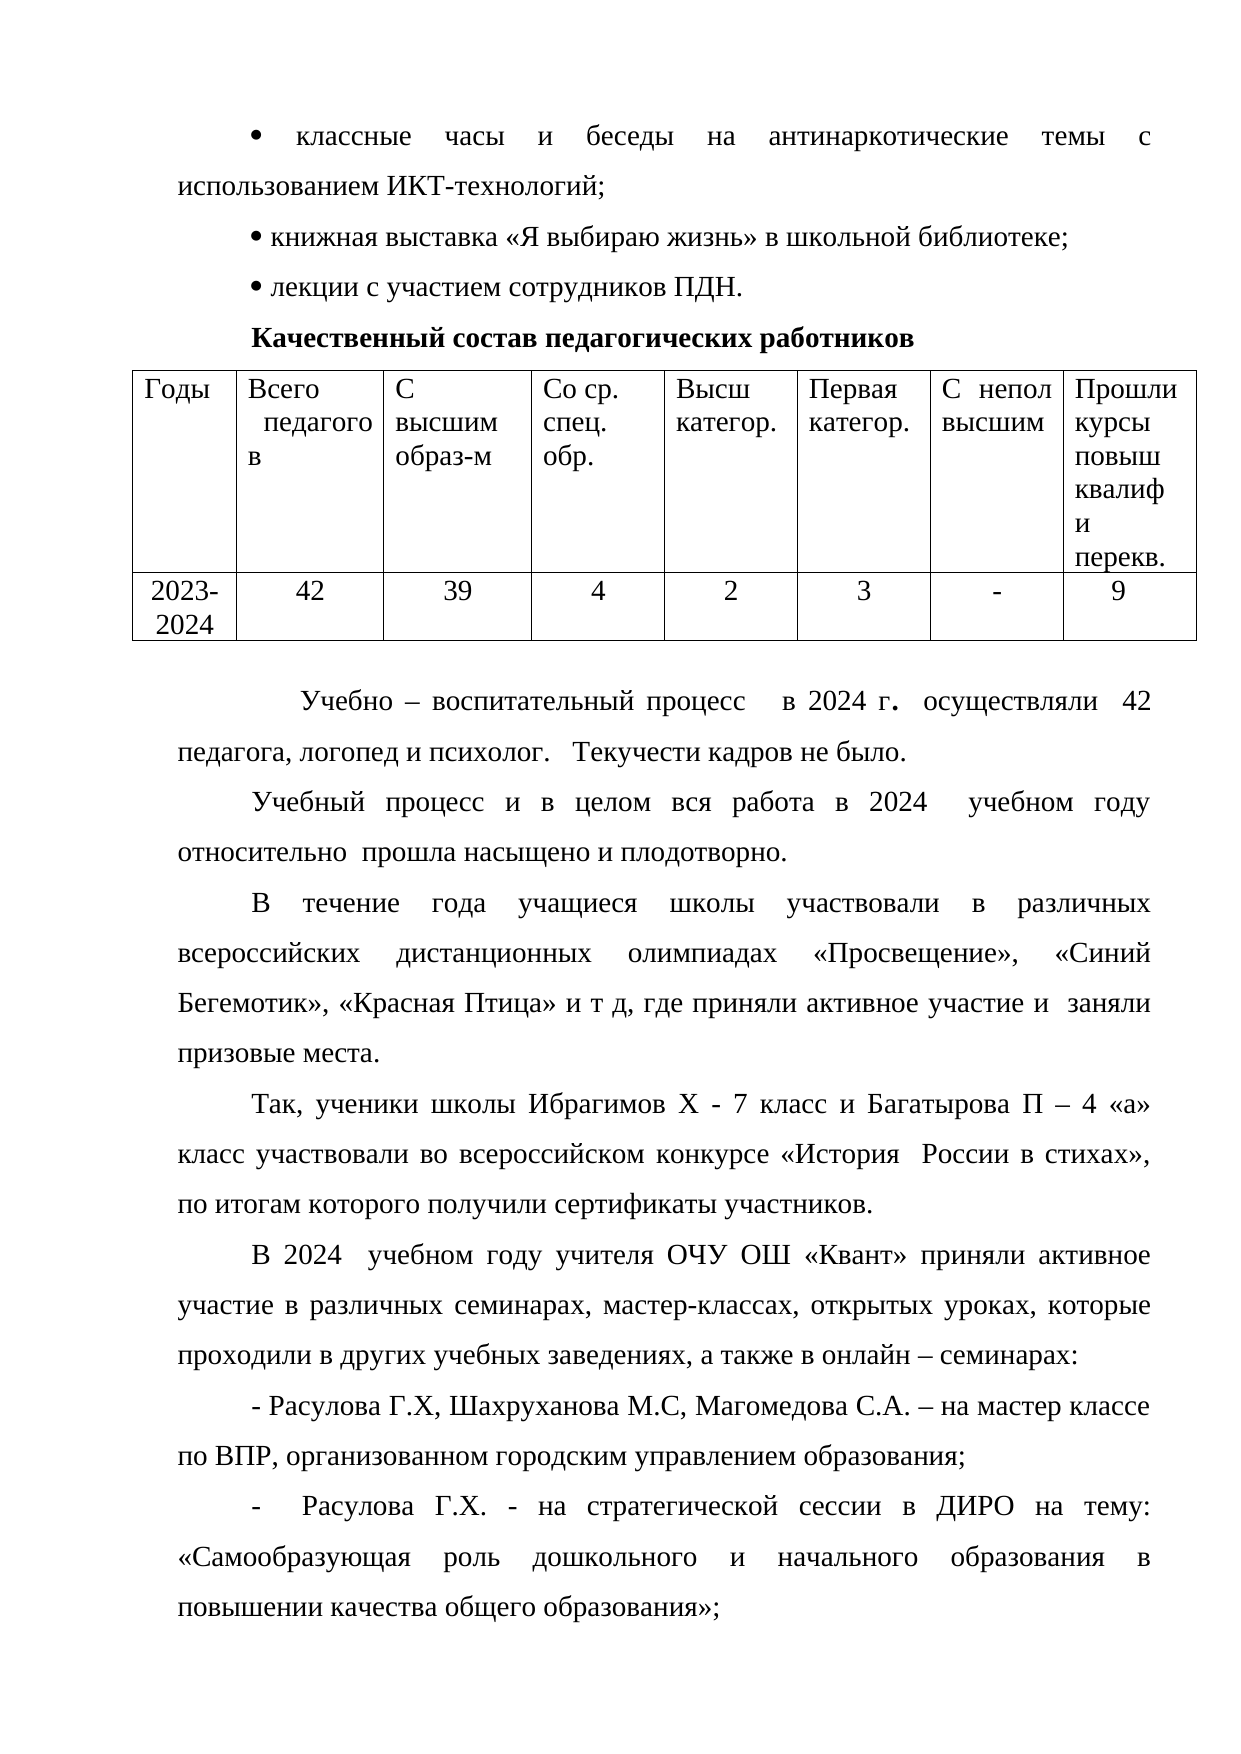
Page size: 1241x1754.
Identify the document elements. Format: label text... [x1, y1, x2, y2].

table_cell 42 [237, 573, 383, 640]
table_header Первая категор. [798, 371, 930, 572]
text лекции с участием сотрудников ПДН. [177, 269, 1152, 303]
table_header Всего педагогов [237, 371, 383, 572]
table_header Прошли курсы повыш квалиф и перекв. [1064, 371, 1196, 572]
text В 2024 учебном году учителя ОЧУ ОШ «Квант» приняли активное участие в различных семинарах, мастер-классах, открытых уроках, которые проходили в других учебных заведениях, а также в онлайн – семинарах: [177, 1237, 1152, 1371]
table_cell 9 [1064, 573, 1196, 640]
table_header С высшим образ-м [384, 371, 531, 572]
text Качественный состав педагогических работников [177, 320, 1152, 353]
text книжная выставка «Я выбираю жизнь» в школьной библиотеке; [177, 219, 1152, 252]
table_header Годы [133, 371, 236, 572]
text - Расулова Г.Х. - на стратегической сессии в ДИРО на тему: «Самообразующая роль дошкольного и начального образования в повышении качества общего образования»; [177, 1488, 1152, 1623]
table_header Со ср. спец. обр. [532, 371, 664, 572]
table_cell 3 [798, 573, 930, 640]
text Учебный процесс и в целом вся работа в 2024 учебном году относительно прошла насыщено и плодотворно. [177, 784, 1152, 868]
table_header С непол высшим [931, 371, 1063, 572]
table_cell - [931, 573, 1063, 640]
text - Расулова Г.Х, Шахруханова М.С, Магомедова С.А. – на мастер классе по ВПР, организованном городским управлением образования; [177, 1388, 1152, 1472]
table_cell 2 [665, 573, 797, 640]
table_cell 4 [532, 573, 664, 640]
table_header Высш категор. [665, 371, 797, 572]
text классные часы и беседы на антинаркотические темы с использованием ИКТ-технологий; [177, 118, 1152, 202]
text Так, ученики школы Ибрагимов Х - 7 класс и Багатырова П – 4 «а» класс участвовали во всероссийском конкурсе «История России в стихах», по итогам которого получили сертификаты участников. [177, 1086, 1152, 1220]
table_cell 39 [384, 573, 531, 640]
text Учебно – воспитательный процесс в 2024 г. осуществляли 42 педагога, логопед и психолог. Текучести кадров не было. [177, 683, 1152, 767]
text В течение года учащиеся школы участвовали в различных всероссийских дистанционных олимпиадах «Просвещение», «Синий Бегемотик», «Красная Птица» и т д, где приняли активное участие и заняли призовые места. [177, 885, 1152, 1069]
table_cell 2023-2024 [133, 573, 236, 640]
